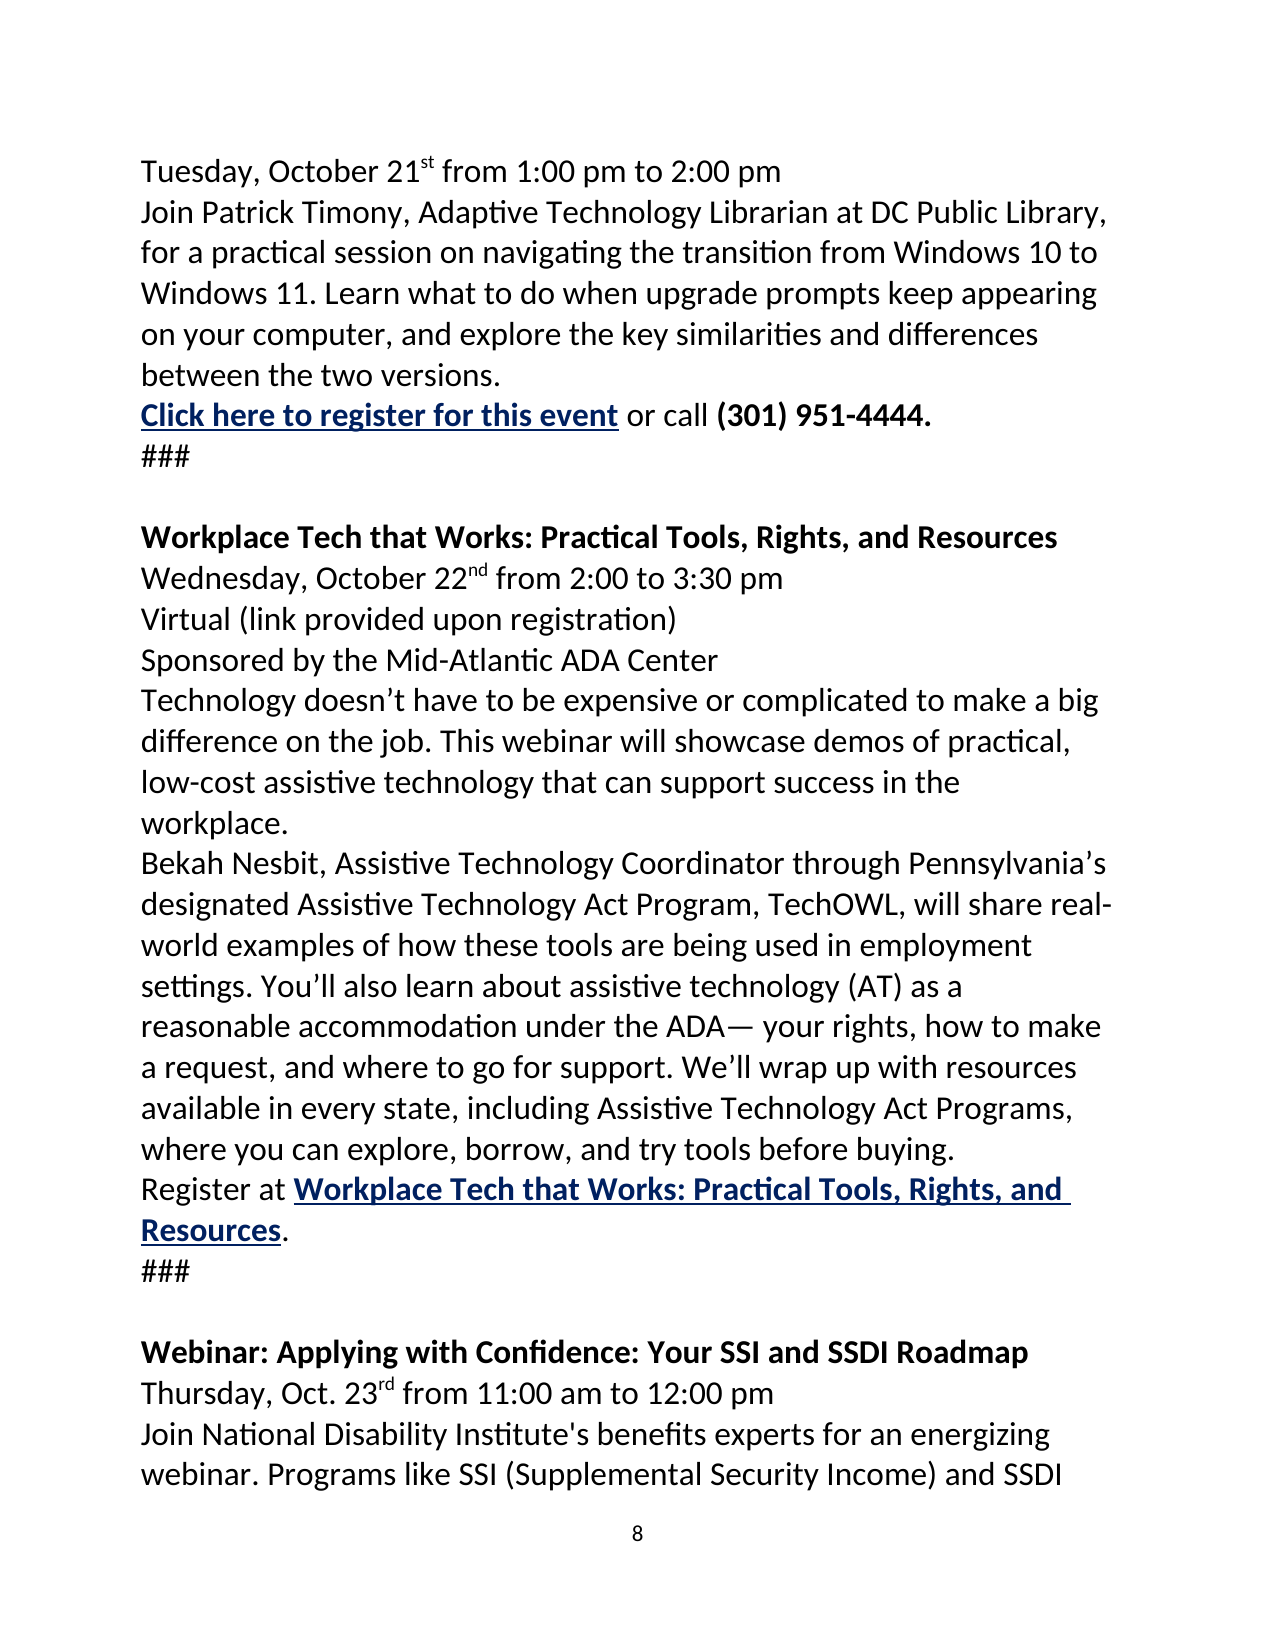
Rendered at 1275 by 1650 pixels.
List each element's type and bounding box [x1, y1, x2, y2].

table_header [141, 150, 1116, 1494]
